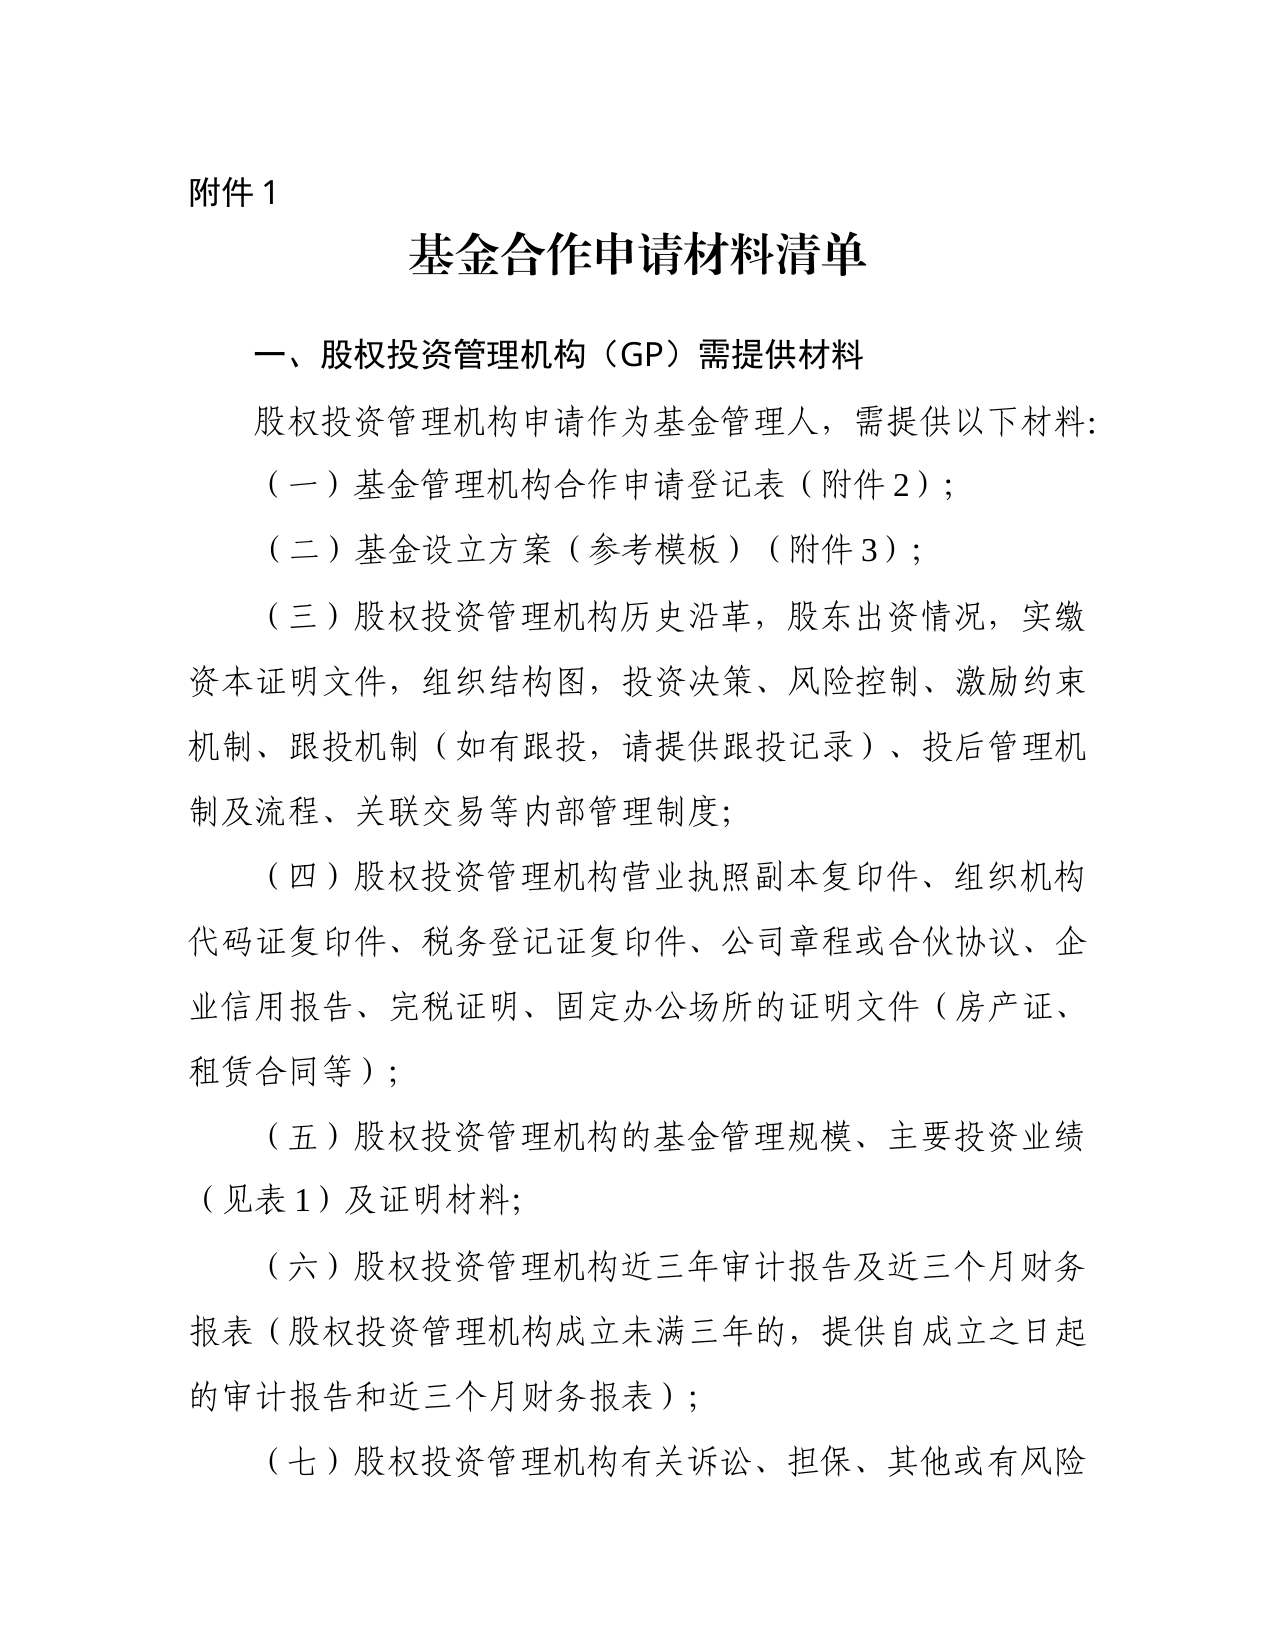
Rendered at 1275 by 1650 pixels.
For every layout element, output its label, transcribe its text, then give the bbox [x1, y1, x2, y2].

text （五）股权投资管理机构的基金管理规模、主要投资业绩（见表1）及证明材料； [187, 1101, 1087, 1231]
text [187, 1426, 1087, 1491]
text 股权投资管理机构申请作为基金管理人，需提供以下材料： [187, 386, 1087, 451]
text 一、股权投资管理机构（GP）需提供材料 [187, 321, 1087, 386]
text （四）股权投资管理机构营业执照副本复印件、组织机构代码证复印件、税务登记证复印件、公司章程或合伙协议、企业信用报告、完税证明、固定办公场所的证明文件（房产证、租赁合同等）； [187, 841, 1087, 1101]
text （二）基金设立方案（参考模板）（附件3）； [187, 516, 1087, 581]
text 附件1 [187, 159, 1087, 224]
text （三）股权投资管理机构历史沿革，股东出资情况，实缴资本证明文件，组织结构图，投资决策、风险控制、激励约束机制、跟投机制（如有跟投，请提供跟投记录）、投后管理机制及流程、关联交易等内部管理制度； [187, 581, 1087, 841]
text （六）股权投资管理机构近三年审计报告及近三个月财务报表（股权投资管理机构成立未满三年的，提供自成立之日起的审计报告和近三个月财务报表）； [187, 1231, 1087, 1426]
text （一）基金管理机构合作申请登记表（附件2）； [187, 451, 1087, 516]
text 基金合作申请材料清单 [187, 224, 1087, 289]
